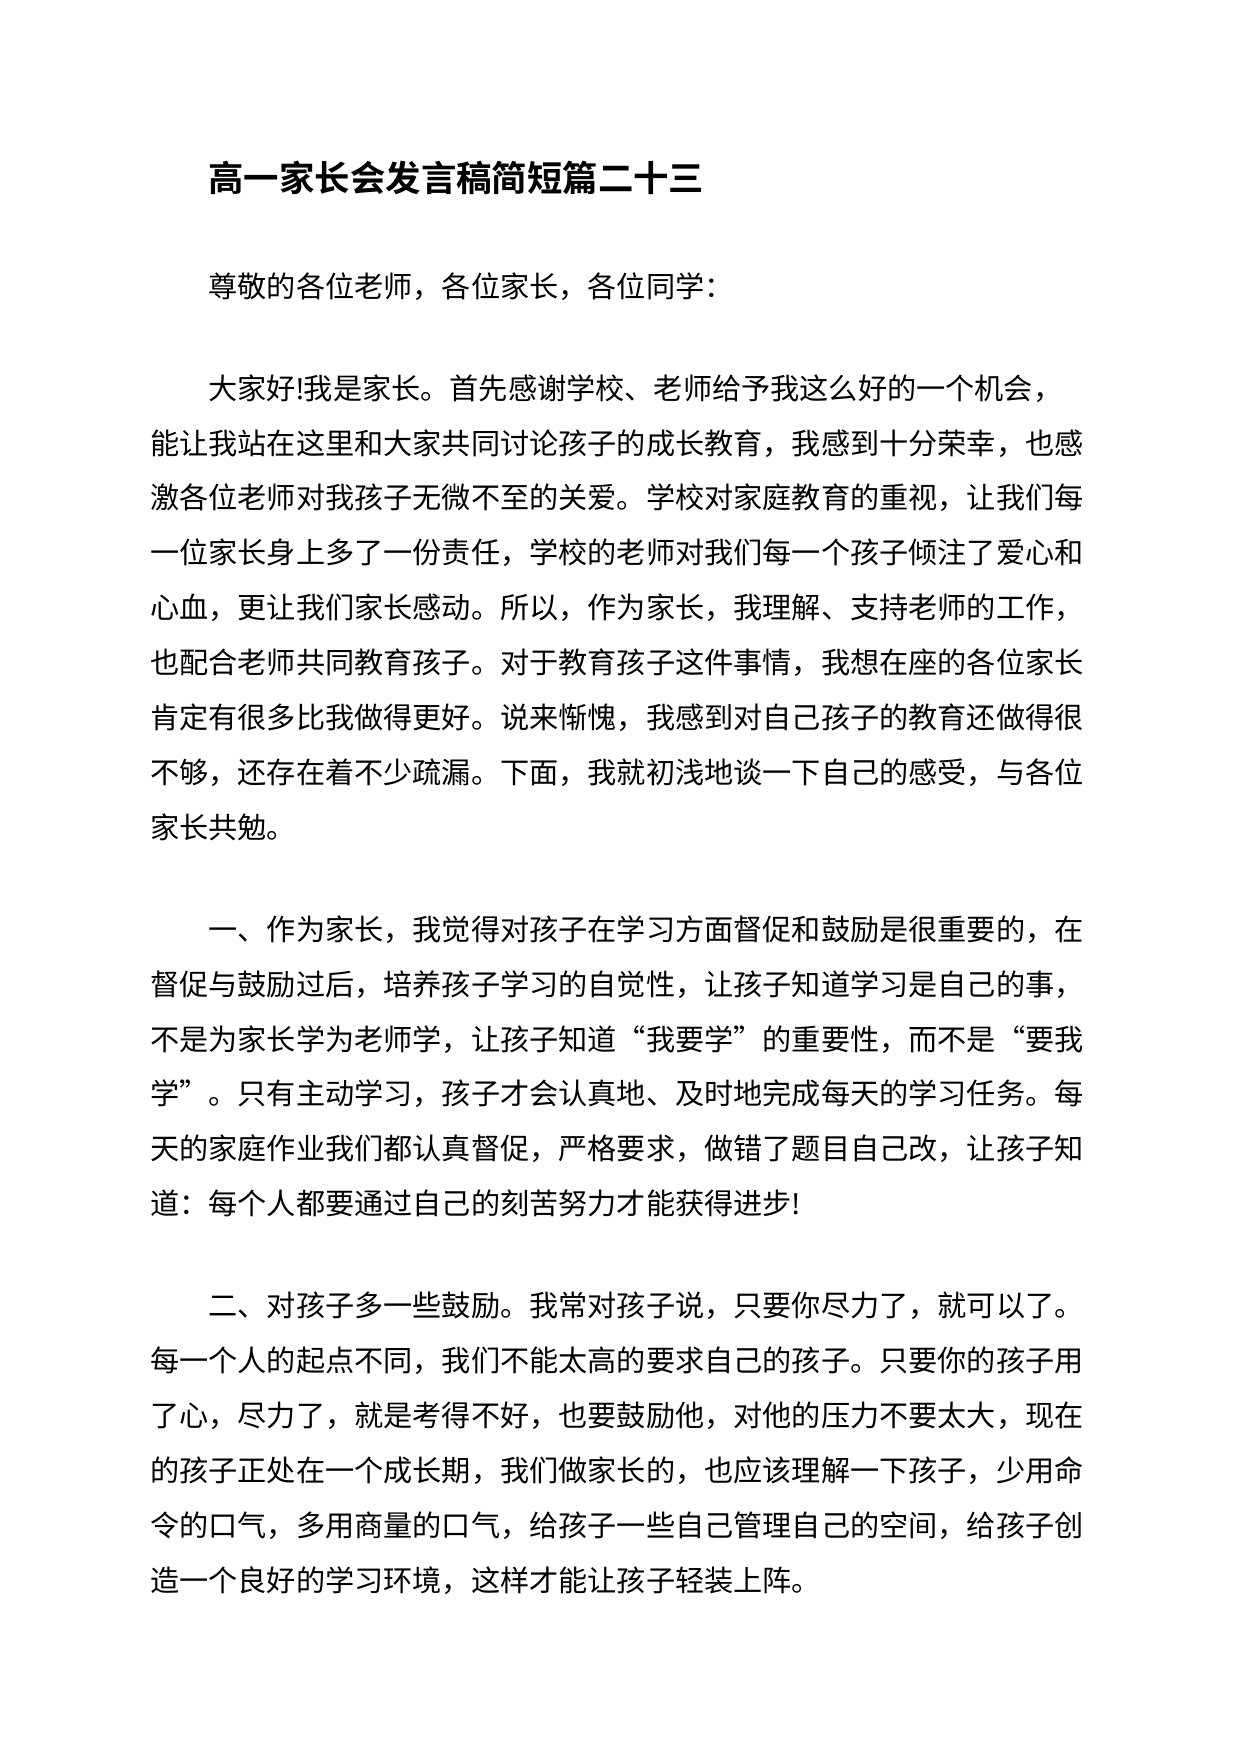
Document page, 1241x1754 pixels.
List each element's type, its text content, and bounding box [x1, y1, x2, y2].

text 二、对孩子多一些鼓励。我常对孩子说，只要你尽力了，就可以了。每一个人的起点不同，我们不能太高的要求自己的孩子。只要你的孩子用了心，尽力了，就是考得不好，也要鼓励他，对他的压力不要太大，现在的孩子正处在一个成长期，我们做家长的，也应该理解一下孩子，少用命令的口气，多用商量的口气，给孩子一些自己管理自己的空间，给孩子创造一个良好的学习环境，这样才能让孩子轻装上阵。 [150, 1283, 1090, 1599]
text 高一家长会发言稿简短篇二十三 [150, 150, 1090, 201]
text 大家好!我是家长。首先感谢学校、老师给予我这么好的一个机会，能让我站在这里和大家共同讨论孩子的成长教育，我感到十分荣幸，也感激各位老师对我孩子无微不至的关爱。学校对家庭教育的重视，让我们每一位家长身上多了一份责任，学校的老师对我们每一个孩子倾注了爱心和心血，更让我们家长感动。所以，作为家长，我理解、支持老师的工作，也配合老师共同教育孩子。对于教育孩子这件事情，我想在座的各位家长肯定有很多比我做得更好。说来惭愧，我感到对自己孩子的教育还做得很不够，还存在着不少疏漏。下面，我就初浅地谈一下自己的感受，与各位家长共勉。 [150, 365, 1090, 847]
text 一、作为家长，我觉得对孩子在学习方面督促和鼓励是很重要的，在督促与鼓励过后，培养孩子学习的自觉性，让孩子知道学习是自己的事，不是为家长学为老师学，让孩子知道“我要学”的重要性，而不是“要我学”。只有主动学习，孩子才会认真地、及时地完成每天的学习任务。每天的家庭作业我们都认真督促，严格要求，做错了题目自己改，让孩子知道：每个人都要通过自己的刻苦努力才能获得进步! [150, 906, 1090, 1223]
text 尊敬的各位老师，各位家长，各位同学： [150, 263, 1090, 306]
